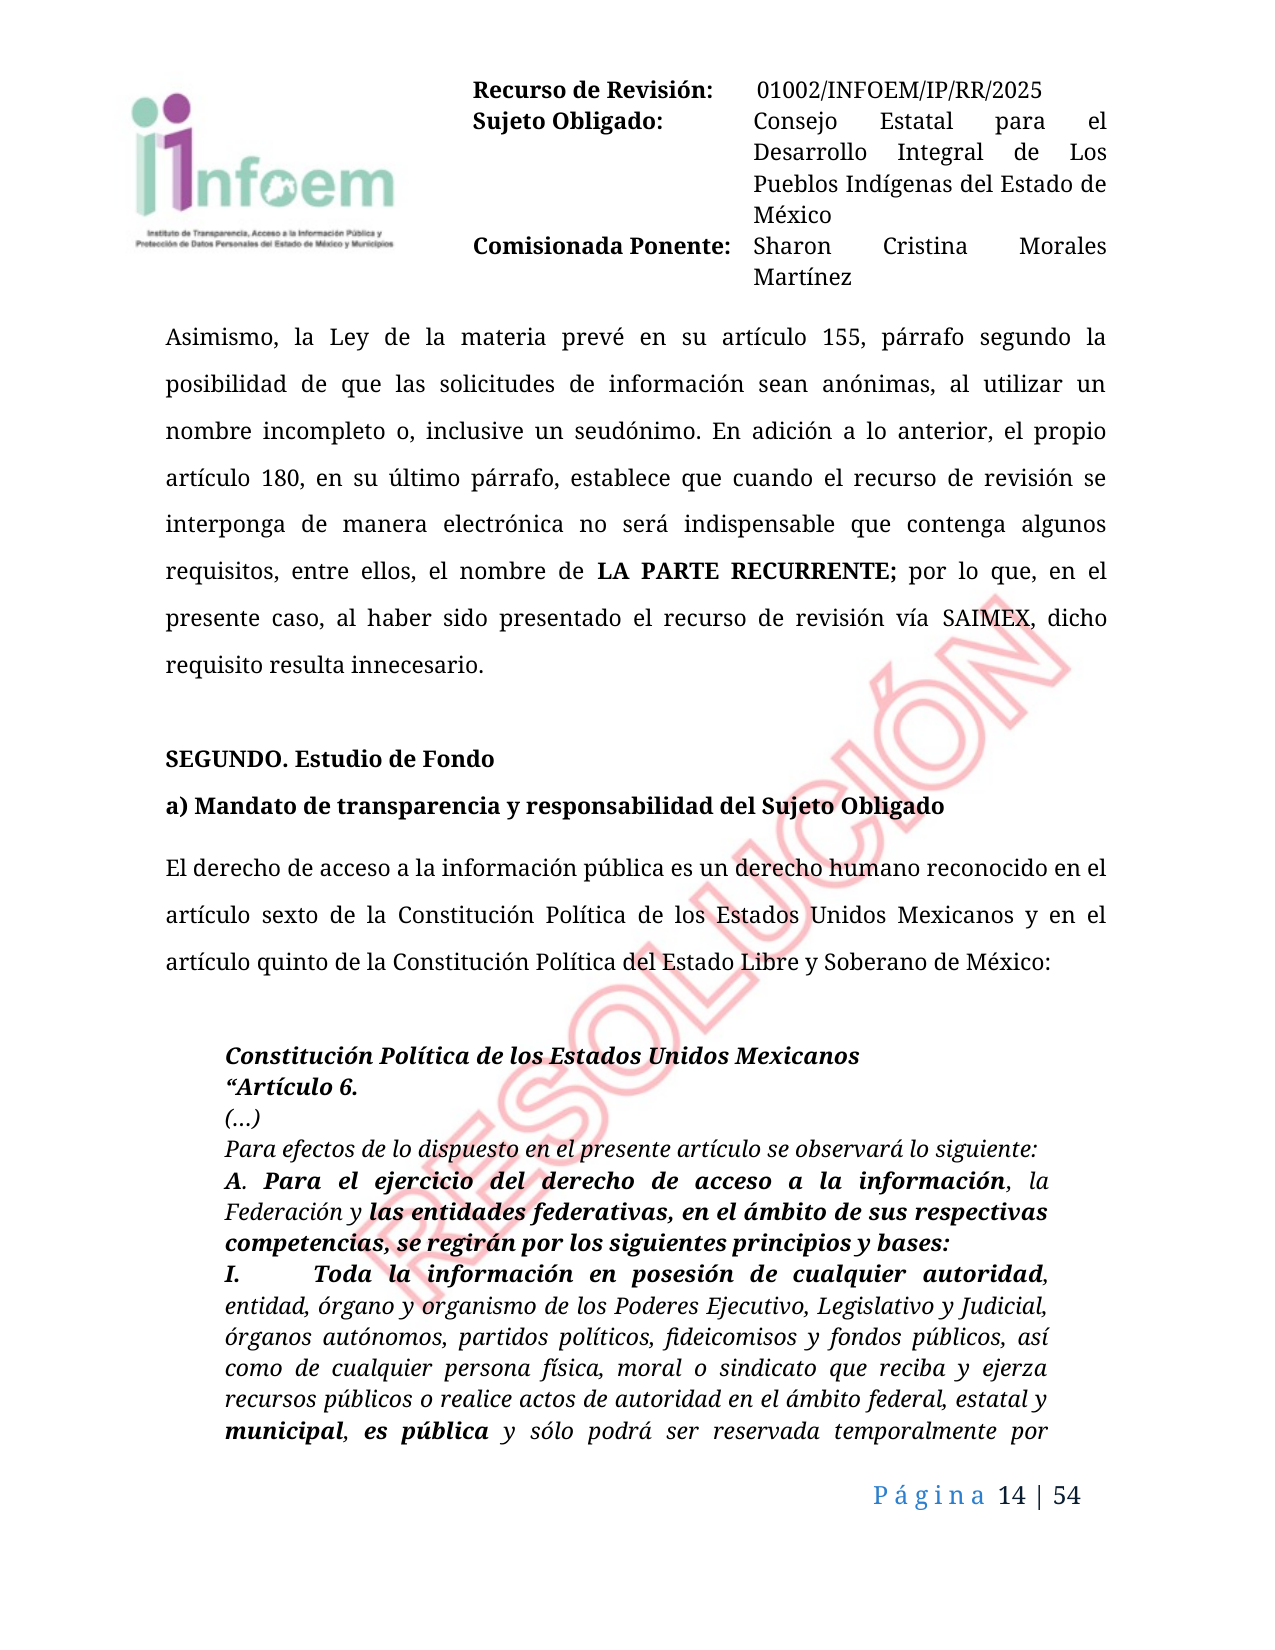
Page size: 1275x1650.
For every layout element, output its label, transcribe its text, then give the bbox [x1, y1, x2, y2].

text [224, 1258, 1051, 1446]
subtitle SEGUNDO. Estudio de Fondo [165, 743, 1107, 774]
text “Artículo 6. [224, 1071, 1051, 1102]
text A. Para el ejercicio del derecho de acceso a la información, la Federación y las entidades federativas, en el ámbito de sus respectivas competencias, se regirán por los siguientes principios y bases: [224, 1164, 1051, 1258]
subtitle a) Mandato de transparencia y responsabilidad del Sujeto Obligado [165, 789, 1107, 821]
picture [2, 28, 1275, 1650]
text Para efectos de lo dispuesto en el presente artículo se observará lo siguiente: [224, 1133, 1051, 1164]
text Asimismo, la Ley de la materia prevé en su artículo 155, párrafo segundo la posibilidad de que las solicitudes de información sean anónimas, al utilizar un nombre incompleto o, inclusive un seudónimo. En adición a lo anterior, el propio artículo 180, en su último párrafo, establece que cuando el recurso de revisión se interponga de manera electrónica no será indispensable que contenga algunos requisitos, entre ellos, el nombre de LA PARTE RECURRENTE; por lo que, en el presente caso, al haber sido presentado el recurso de revisión vía SAIMEX, dicho requisito resulta innecesario. [165, 321, 1107, 680]
text (…) [224, 1102, 1051, 1133]
text El derecho de acceso a la información pública es un derecho humano reconocido en el artículo sexto de la Constitución Política de los Estados Unidos Mexicanos y en el artículo quinto de la Constitución Política del Estado Libre y Soberano de México: [165, 852, 1107, 977]
text Constitución Política de los Estados Unidos Mexicanos [224, 1039, 1051, 1071]
